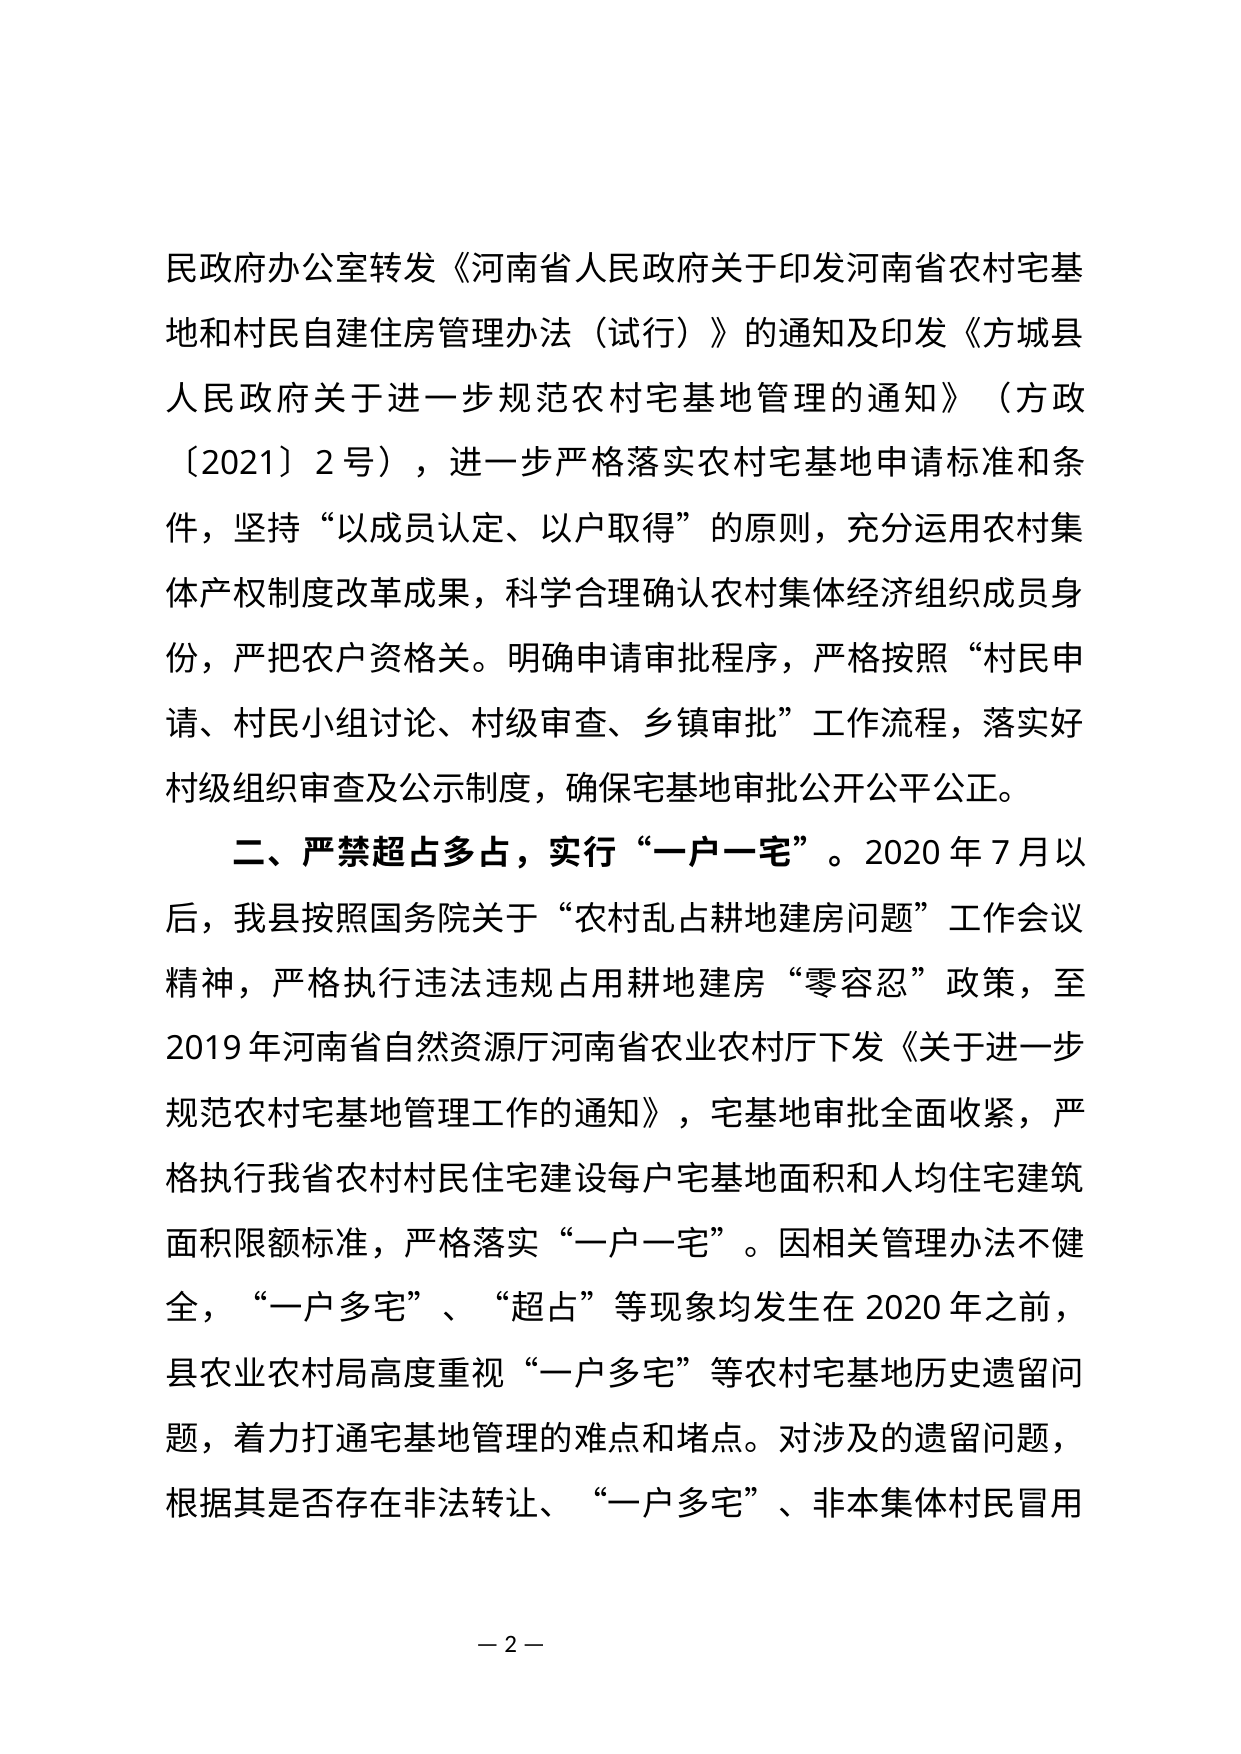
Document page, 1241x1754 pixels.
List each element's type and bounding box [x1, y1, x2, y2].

text [165, 818, 1087, 1533]
text [165, 233, 1087, 818]
